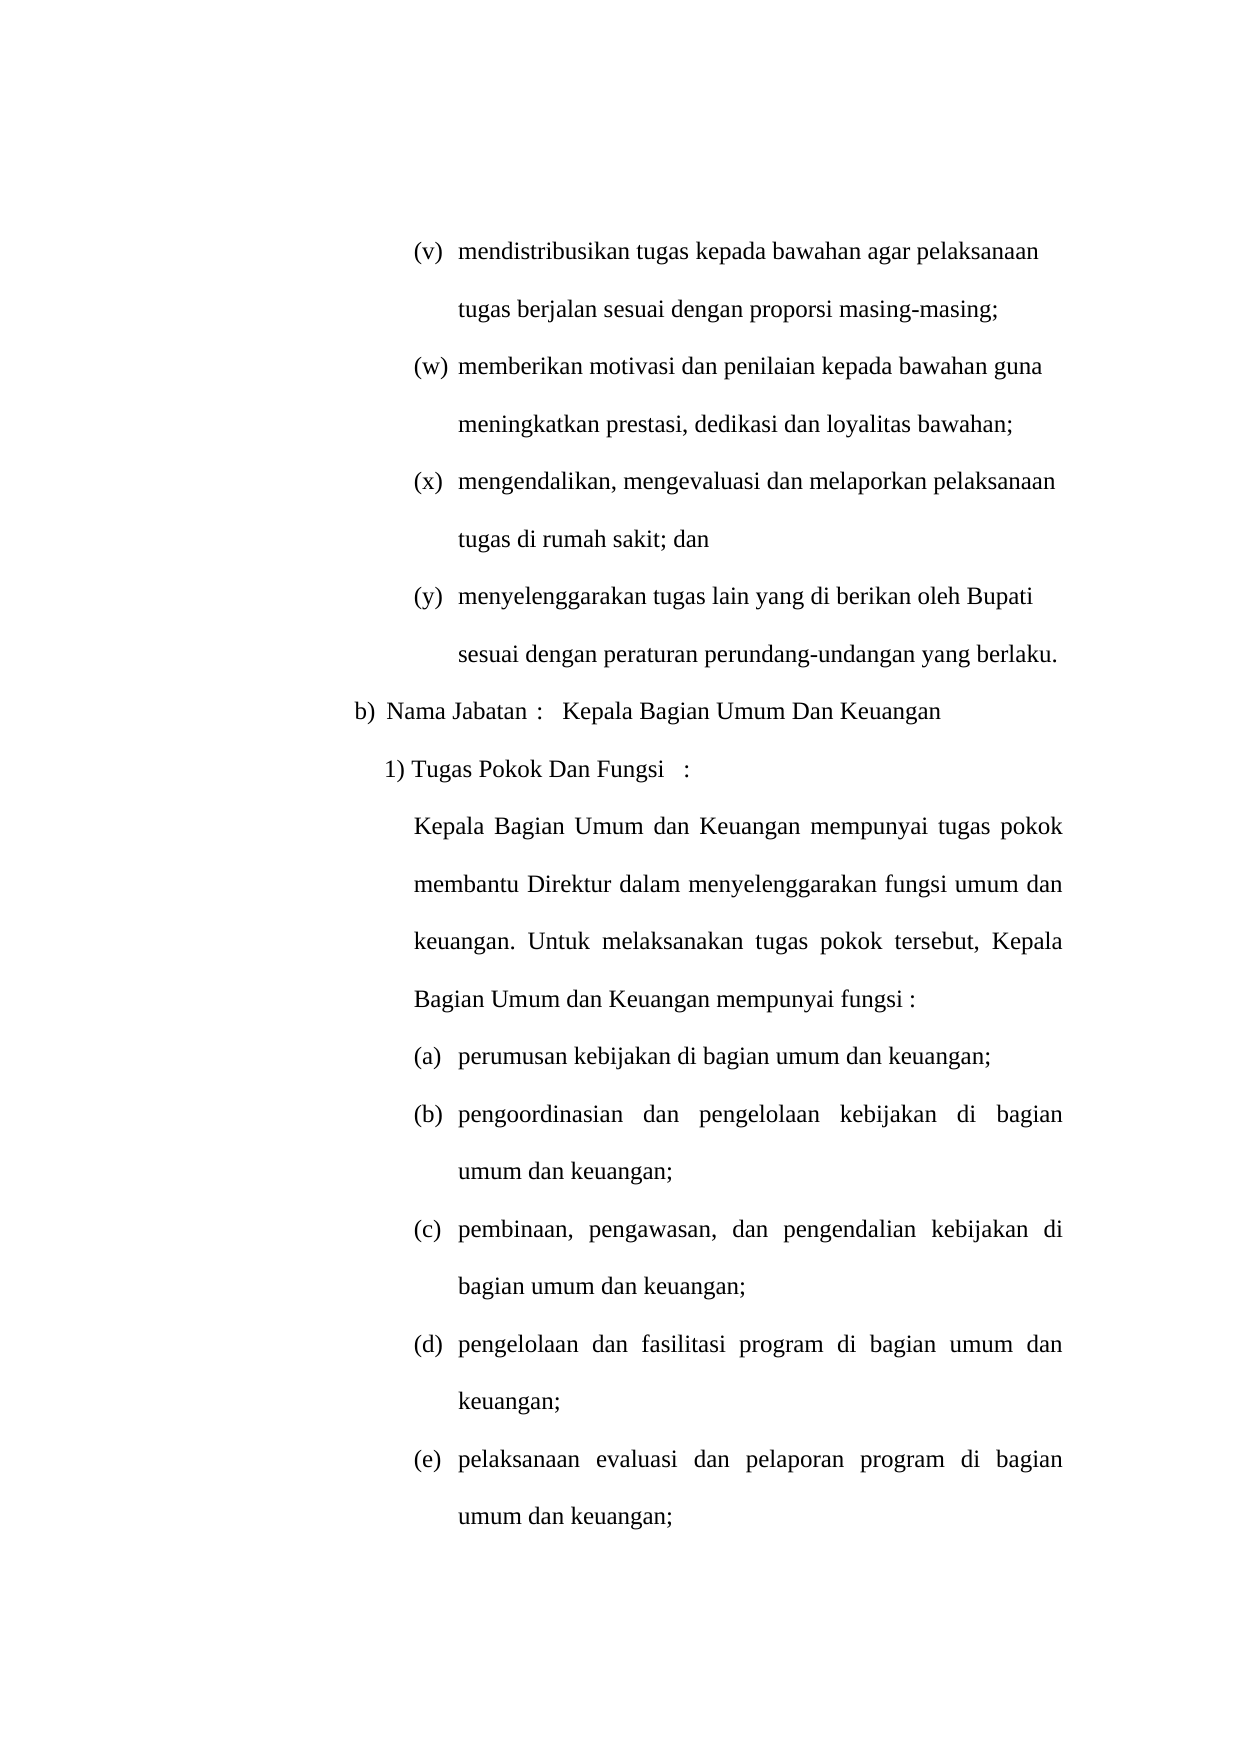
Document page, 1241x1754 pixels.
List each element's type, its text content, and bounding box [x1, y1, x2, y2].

text 1) Tugas Pokok Dan Fungsi : [384, 754, 1063, 783]
list pelaksanaan evaluasi dan pelaporan program di bagian umum dan keuangan; [413, 1444, 1063, 1530]
list menyelenggarakan tugas lain yang di berikan oleh Bupati sesuai dengan peraturan perundang-undangan yang berlaku. [413, 581, 1063, 668]
list mengendalikan, mengevaluasi dan melaporkan pelaksanaan tugas di rumah sakit; dan [413, 466, 1063, 553]
list memberikan motivasi dan penilaian kepada bawahan guna meningkatkan prestasi, dedikasi dan loyalitas bawahan; [413, 351, 1063, 438]
text Kepala Bagian Umum dan Keuangan mempunyai tugas pokok membantu Direktur dalam menyelenggarakan fungsi umum dan keuangan. Untuk melaksanakan tugas pokok tersebut, Kepala Bagian Umum dan Keuangan mempunyai fungsi : [413, 811, 1063, 1013]
list mendistribusikan tugas kepada bawahan agar pelaksanaan tugas berjalan sesuai dengan proporsi masing-masing; [413, 236, 1063, 323]
text b) Nama Jabatan : Kepala Bagian Umum Dan Keuangan [354, 696, 1063, 725]
list perumusan kebijakan di bagian umum dan keuangan; [413, 1041, 1063, 1070]
list pengoordinasian dan pengelolaan kebijakan di bagian umum dan keuangan; [413, 1099, 1063, 1185]
list pembinaan, pengawasan, dan pengendalian kebijakan di bagian umum dan keuangan; [413, 1214, 1063, 1300]
list pengelolaan dan fasilitasi program di bagian umum dan keuangan; [413, 1329, 1063, 1415]
